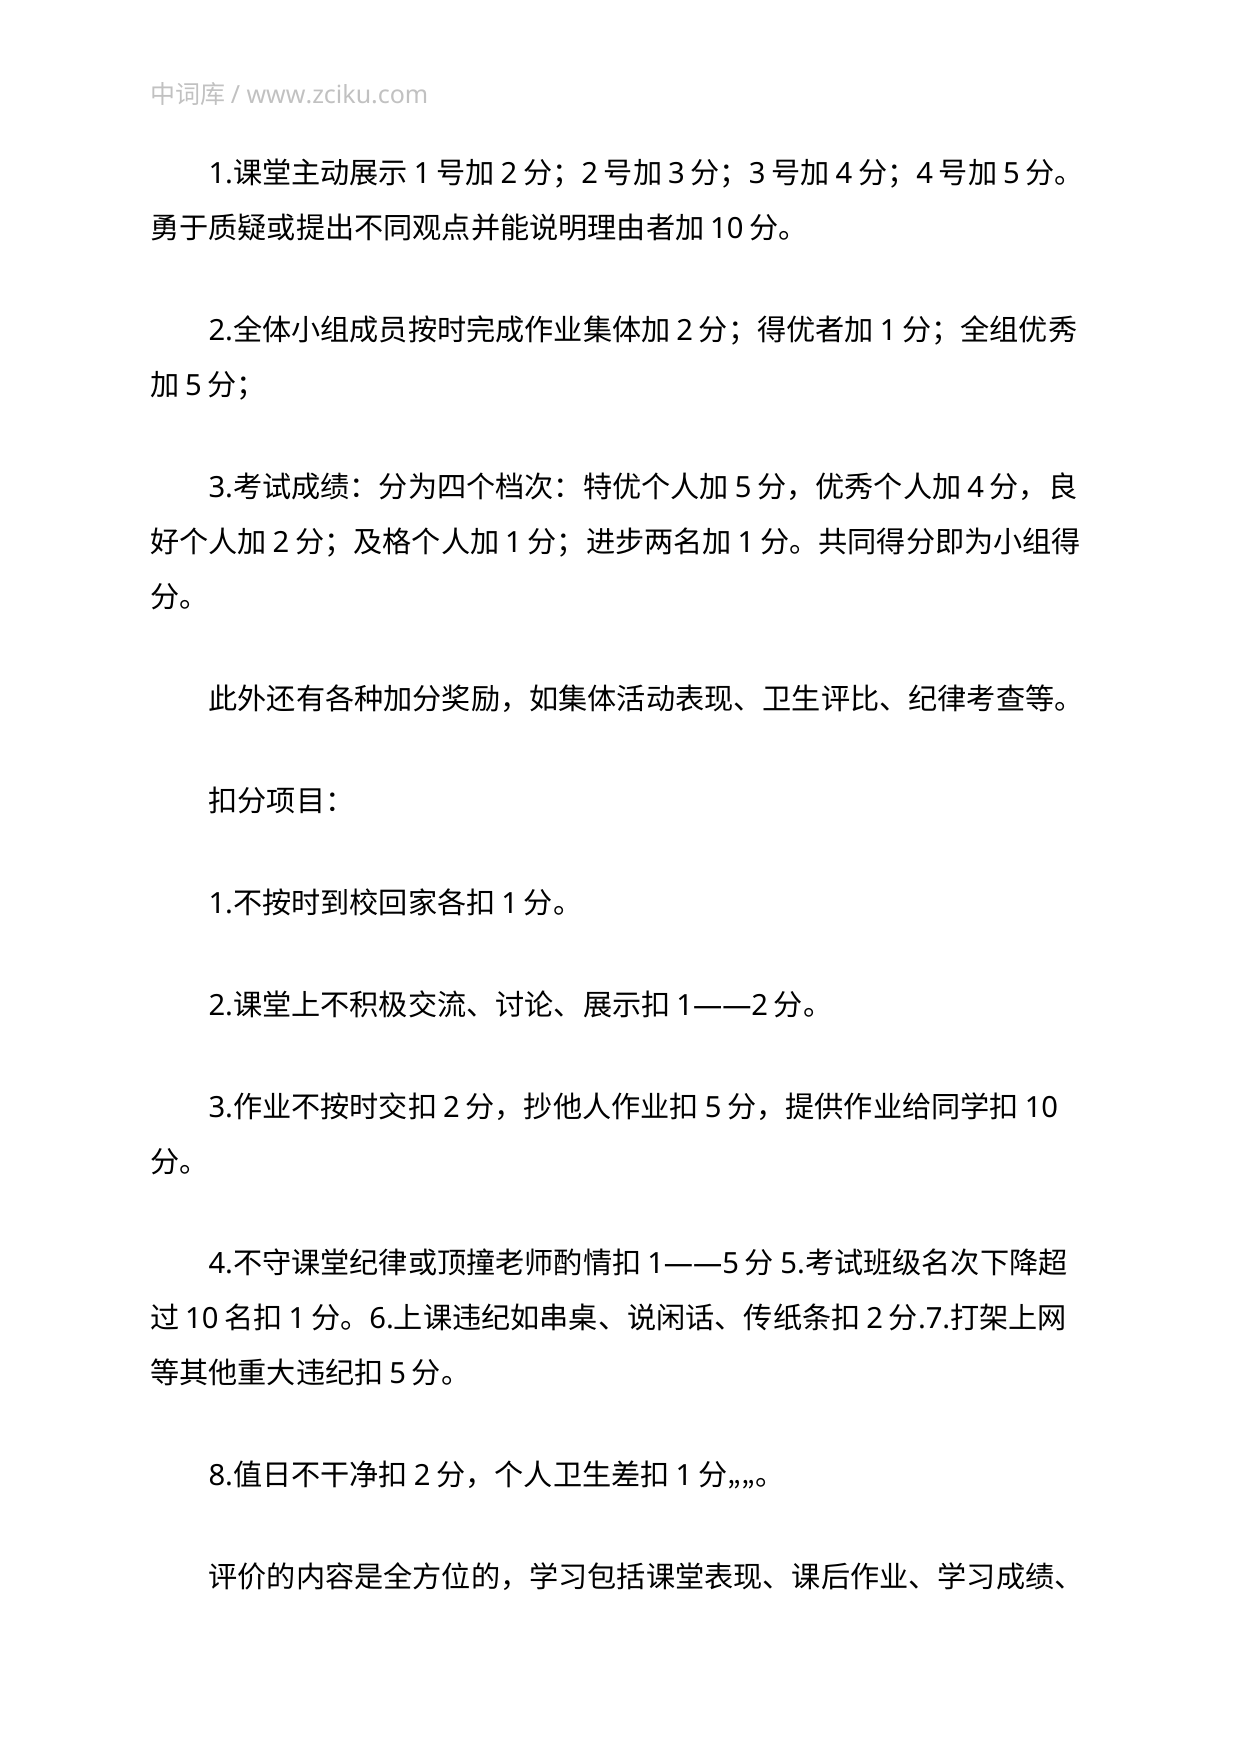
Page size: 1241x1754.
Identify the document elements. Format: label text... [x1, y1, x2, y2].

text 4.不守课堂纪律或顶撞老师酌情扣1——5分 5.考试班级名次下降超过10名扣1分。6.上课违纪如串桌、说闲话、传纸条扣2分.7.打架上网等其他重大违纪扣5分。 [150, 1240, 1090, 1392]
text 1.课堂主动展示1号加2分；2号加3分；3号加4分；4号加5分。勇于质疑或提出不同观点并能说明理由者加10分。 [150, 150, 1090, 247]
text 1.不按时到校回家各扣1分。 [150, 879, 1090, 922]
text 扣分项目： [150, 777, 1090, 820]
text 3.作业不按时交扣2分，抄他人作业扣5分，提供作业给同学扣10分。 [150, 1083, 1090, 1181]
text 2.全体小组成员按时完成作业集体加2分；得优者加1分；全组优秀加5分； [150, 307, 1090, 404]
text 3.考试成绩：分为四个档次：特优个人加5分，优秀个人加4分，良好个人加2分；及格个人加1分；进步两名加1分。共同得分即为小组得分。 [150, 464, 1090, 616]
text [150, 1554, 1090, 1596]
text 此外还有各种加分奖励，如集体活动表现、卫生评比、纪律考查等。 [150, 676, 1090, 718]
text 8.值日不干净扣2分，个人卫生差扣1分„„。 [150, 1452, 1090, 1494]
text 2.课堂上不积极交流、讨论、展示扣1——2分。 [150, 981, 1090, 1024]
